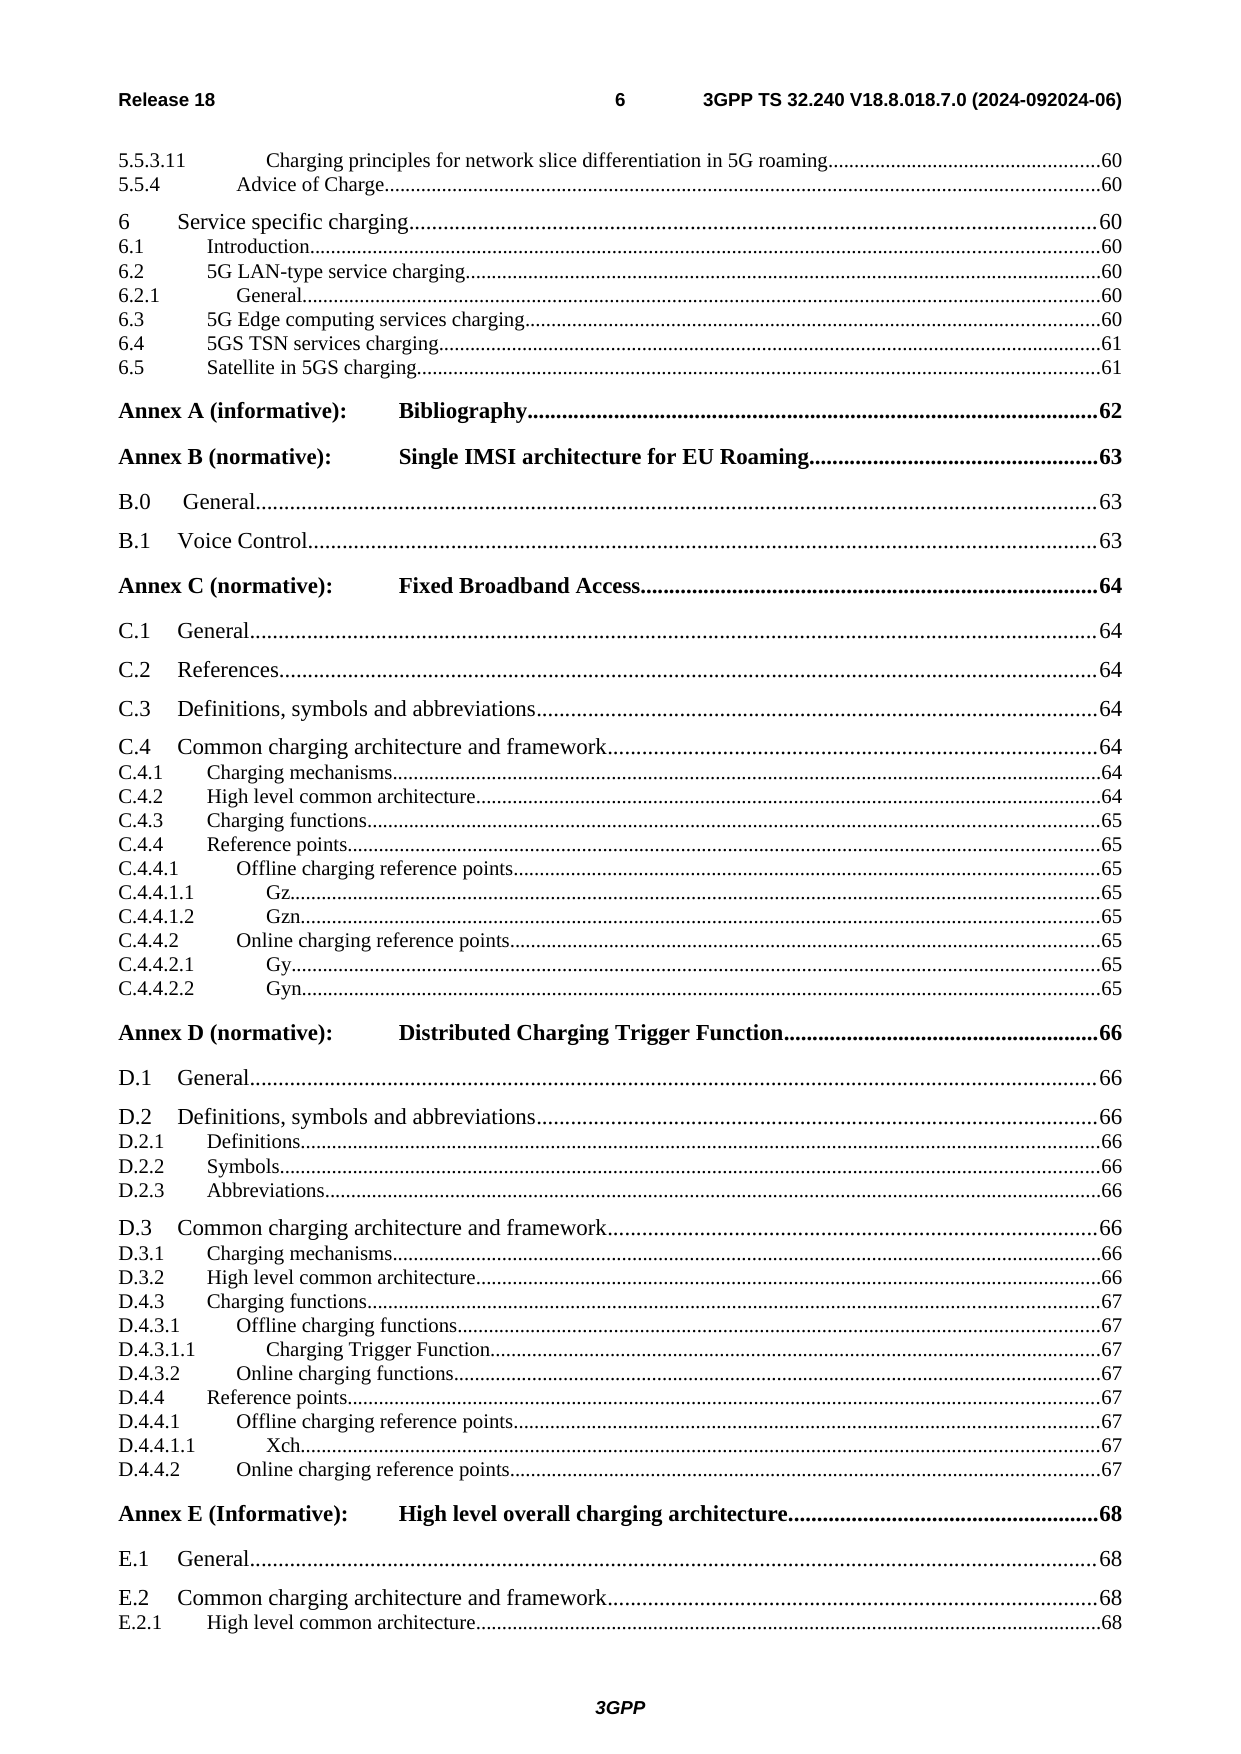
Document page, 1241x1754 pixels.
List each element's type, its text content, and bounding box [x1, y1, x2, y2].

text B.0 General 63 [118, 488, 1078, 514]
text 6.1 Introduction 60 [118, 234, 1078, 258]
text E.2 Common charging architecture and framework 68 [118, 1584, 1078, 1610]
text Annex D (normative): Distributed Charging Trigger Function 66 [118, 1019, 1122, 1046]
text D.1 General 66 [118, 1064, 1078, 1091]
text D.2.3 Abbreviations 66 [118, 1178, 1078, 1202]
text C.2 References 64 [118, 656, 1078, 682]
text C.4.4.1 Offline charging reference points 65 [118, 856, 1122, 880]
text D.3.2 High level common architecture 66 [118, 1264, 1078, 1289]
text 6.5 Satellite in 5GS charging 61 [118, 355, 1078, 379]
text D.4.4 Reference points 67 [118, 1385, 1078, 1409]
text 6.3 5G Edge computing services charging 60 [118, 307, 1078, 331]
text Annex A (informative): Bibliography 62 [118, 398, 1122, 424]
text D.4.3.1.1 Charging Trigger Function 67 [118, 1337, 1122, 1361]
text 5.5.4 Advice of Charge 60 [118, 172, 1122, 196]
text D.4.3.2 Online charging functions 67 [118, 1361, 1122, 1385]
text 6.4 5GS TSN services charging 61 [118, 331, 1078, 355]
text E.1 General 68 [118, 1545, 1078, 1571]
text D.2 Definitions, symbols and abbreviations 66 [118, 1103, 1078, 1129]
text D.2.1 Definitions 66 [118, 1129, 1078, 1153]
text Annex C (normative): Fixed Broadband Access 64 [118, 572, 1122, 598]
text D.4.4.1.1 Xch 67 [118, 1433, 1122, 1457]
text C.4.4.1.1 Gz 65 [118, 880, 1122, 904]
text Annex B (normative): Single IMSI architecture for EU Roaming 63 [118, 443, 1122, 469]
text D.4.4.2 Online charging reference points 67 [118, 1457, 1122, 1481]
text C.4.4.2.2 Gyn 65 [118, 976, 1122, 1000]
text 5.5.3.11 Charging principles for network slice differentiation in 5G roaming 60 [118, 147, 1122, 172]
text C.4.3 Charging functions 65 [118, 808, 1078, 832]
text D.2.2 Symbols 66 [118, 1153, 1078, 1178]
text D.3 Common charging architecture and framework 66 [118, 1214, 1078, 1241]
text C.4.1 Charging mechanisms 64 [118, 760, 1078, 784]
text 6 Service specific charging 60 [118, 208, 1078, 234]
text C.4.4.2.1 Gy 65 [118, 952, 1122, 976]
text C.4.4 Reference points 65 [118, 832, 1078, 856]
text 6.2.1 General 60 [118, 283, 1122, 307]
text D.4.3.1 Offline charging functions 67 [118, 1313, 1122, 1337]
text C.4.4.2 Online charging reference points 65 [118, 928, 1122, 952]
text C.4.2 High level common architecture 64 [118, 784, 1078, 808]
text C.3 Definitions, symbols and abbreviations 64 [118, 694, 1078, 721]
text Annex E (Informative): High level overall charging architecture. 68 [118, 1500, 1122, 1526]
text 6.2 5G LAN-type service charging 60 [118, 258, 1078, 283]
text D.4.4.1 Offline charging reference points 67 [118, 1409, 1122, 1433]
text B.1 Voice Control 63 [118, 527, 1078, 553]
text C.1 General 64 [118, 617, 1078, 643]
text E.2.1 High level common architecture 68 [118, 1610, 1078, 1634]
text C.4.4.1.2 Gzn 65 [118, 904, 1122, 928]
text D.3.1 Charging mechanisms 66 [118, 1241, 1078, 1264]
text D.4.3 Charging functions 67 [118, 1289, 1078, 1313]
text C.4 Common charging architecture and framework 64 [118, 733, 1078, 760]
